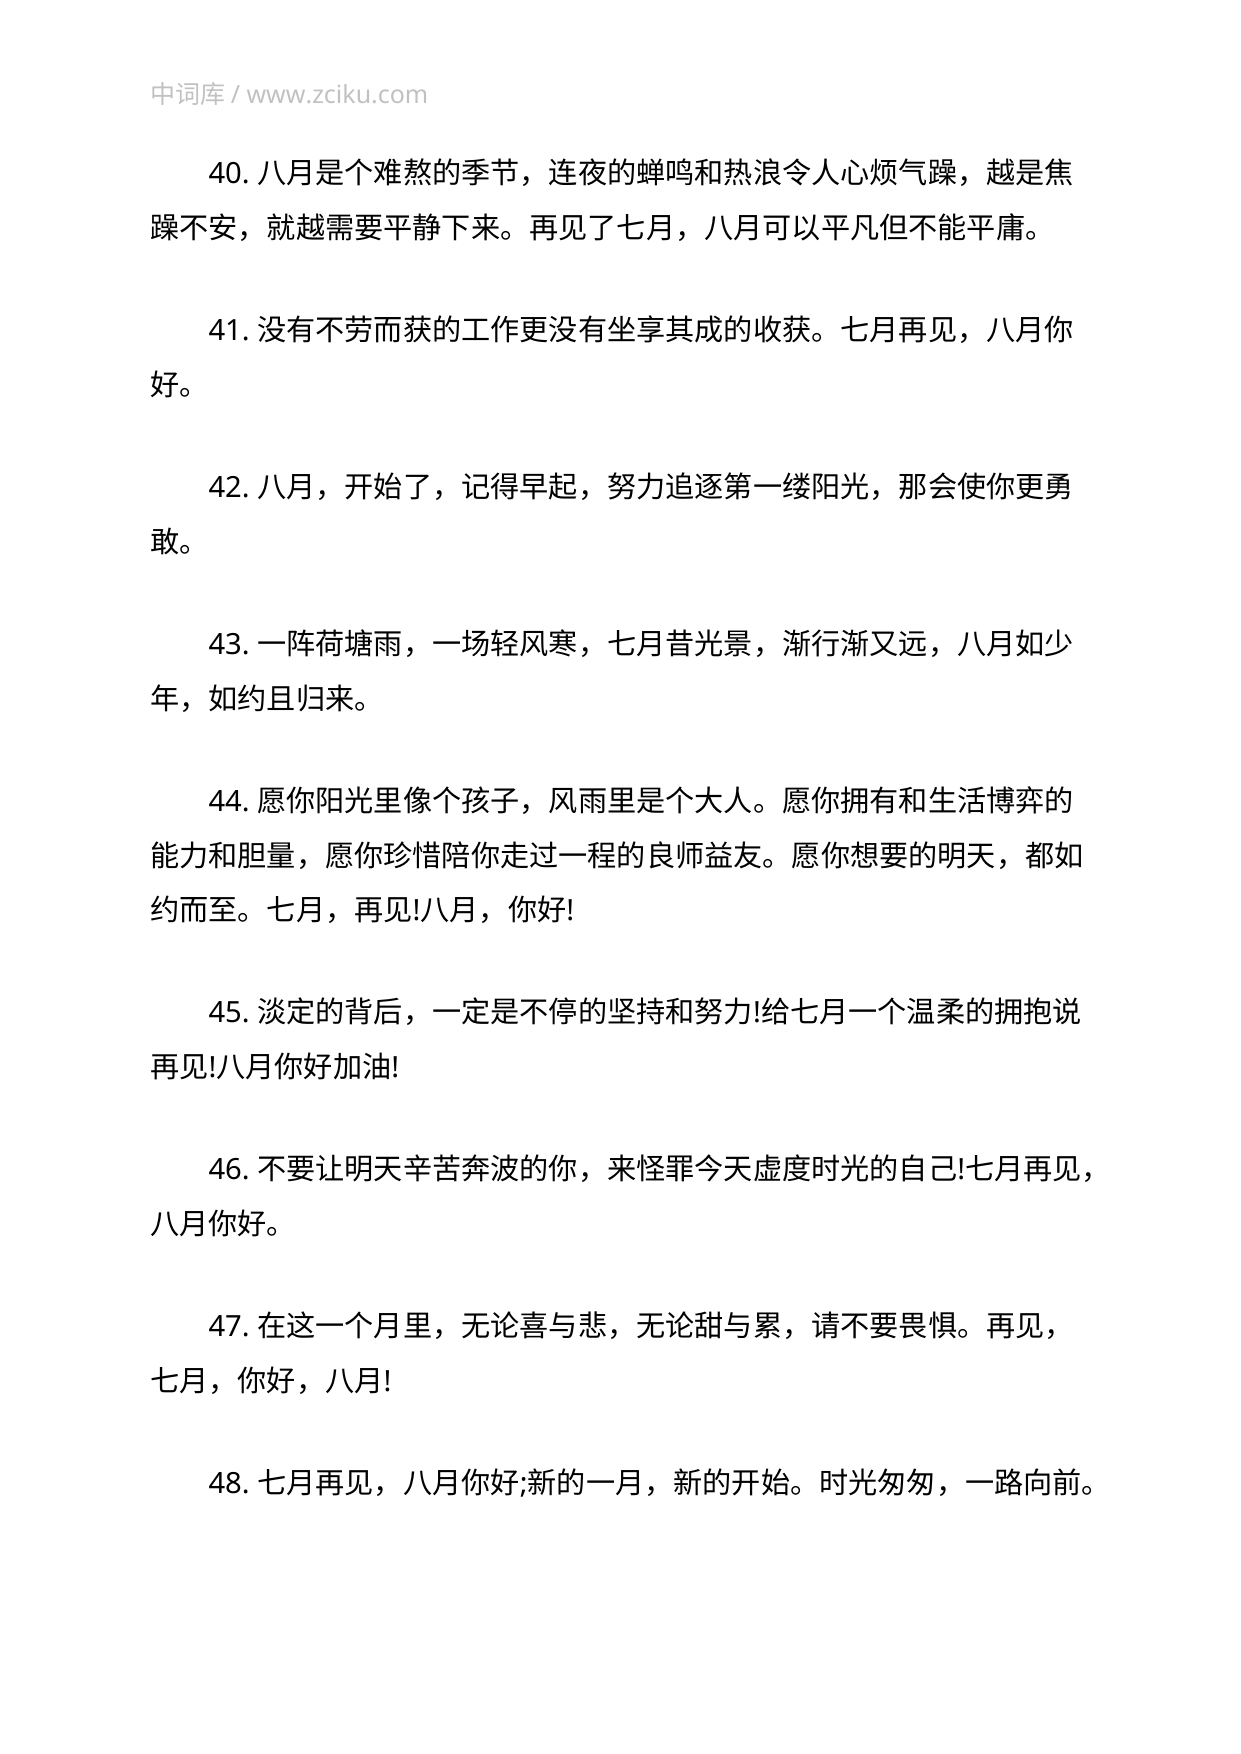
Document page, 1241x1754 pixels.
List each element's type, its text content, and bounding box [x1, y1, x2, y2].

text 43. 一阵荷塘雨，一场轻风寒，七月昔光景，渐行渐又远，八月如少年，如约且归来。 [150, 620, 1090, 718]
text 41. 没有不劳而获的工作更没有坐享其成的收获。七月再见，八月你好。 [150, 307, 1090, 404]
text 42. 八月，开始了，记得早起，努力追逐第一缕阳光，那会使你更勇敢。 [150, 463, 1090, 561]
text 47. 在这一个月里，无论喜与悲，无论甜与累，请不要畏惧。再见，七月，你好，八月! [150, 1303, 1090, 1400]
text 40. 八月是个难熬的季节，连夜的蝉鸣和热浪令人心烦气躁，越是焦躁不安，就越需要平静下来。再见了七月，八月可以平凡但不能平庸。 [150, 150, 1090, 247]
text 48. 七月再见，八月你好;新的一月，新的开始。时光匆匆，一路向前。 [150, 1460, 1090, 1502]
text 46. 不要让明天辛苦奔波的你，来怪罪今天虚度时光的自己!七月再见，八月你好。 [150, 1146, 1090, 1243]
text 44. 愿你阳光里像个孩子，风雨里是个大人。愿你拥有和生活博弈的能力和胆量，愿你珍惜陪你走过一程的良师益友。愿你想要的明天，都如约而至。七月，再见!八月，你好! [150, 777, 1090, 929]
text 45. 淡定的背后，一定是不停的坚持和努力!给七月一个温柔的拥抱说再见!八月你好加油! [150, 989, 1090, 1086]
